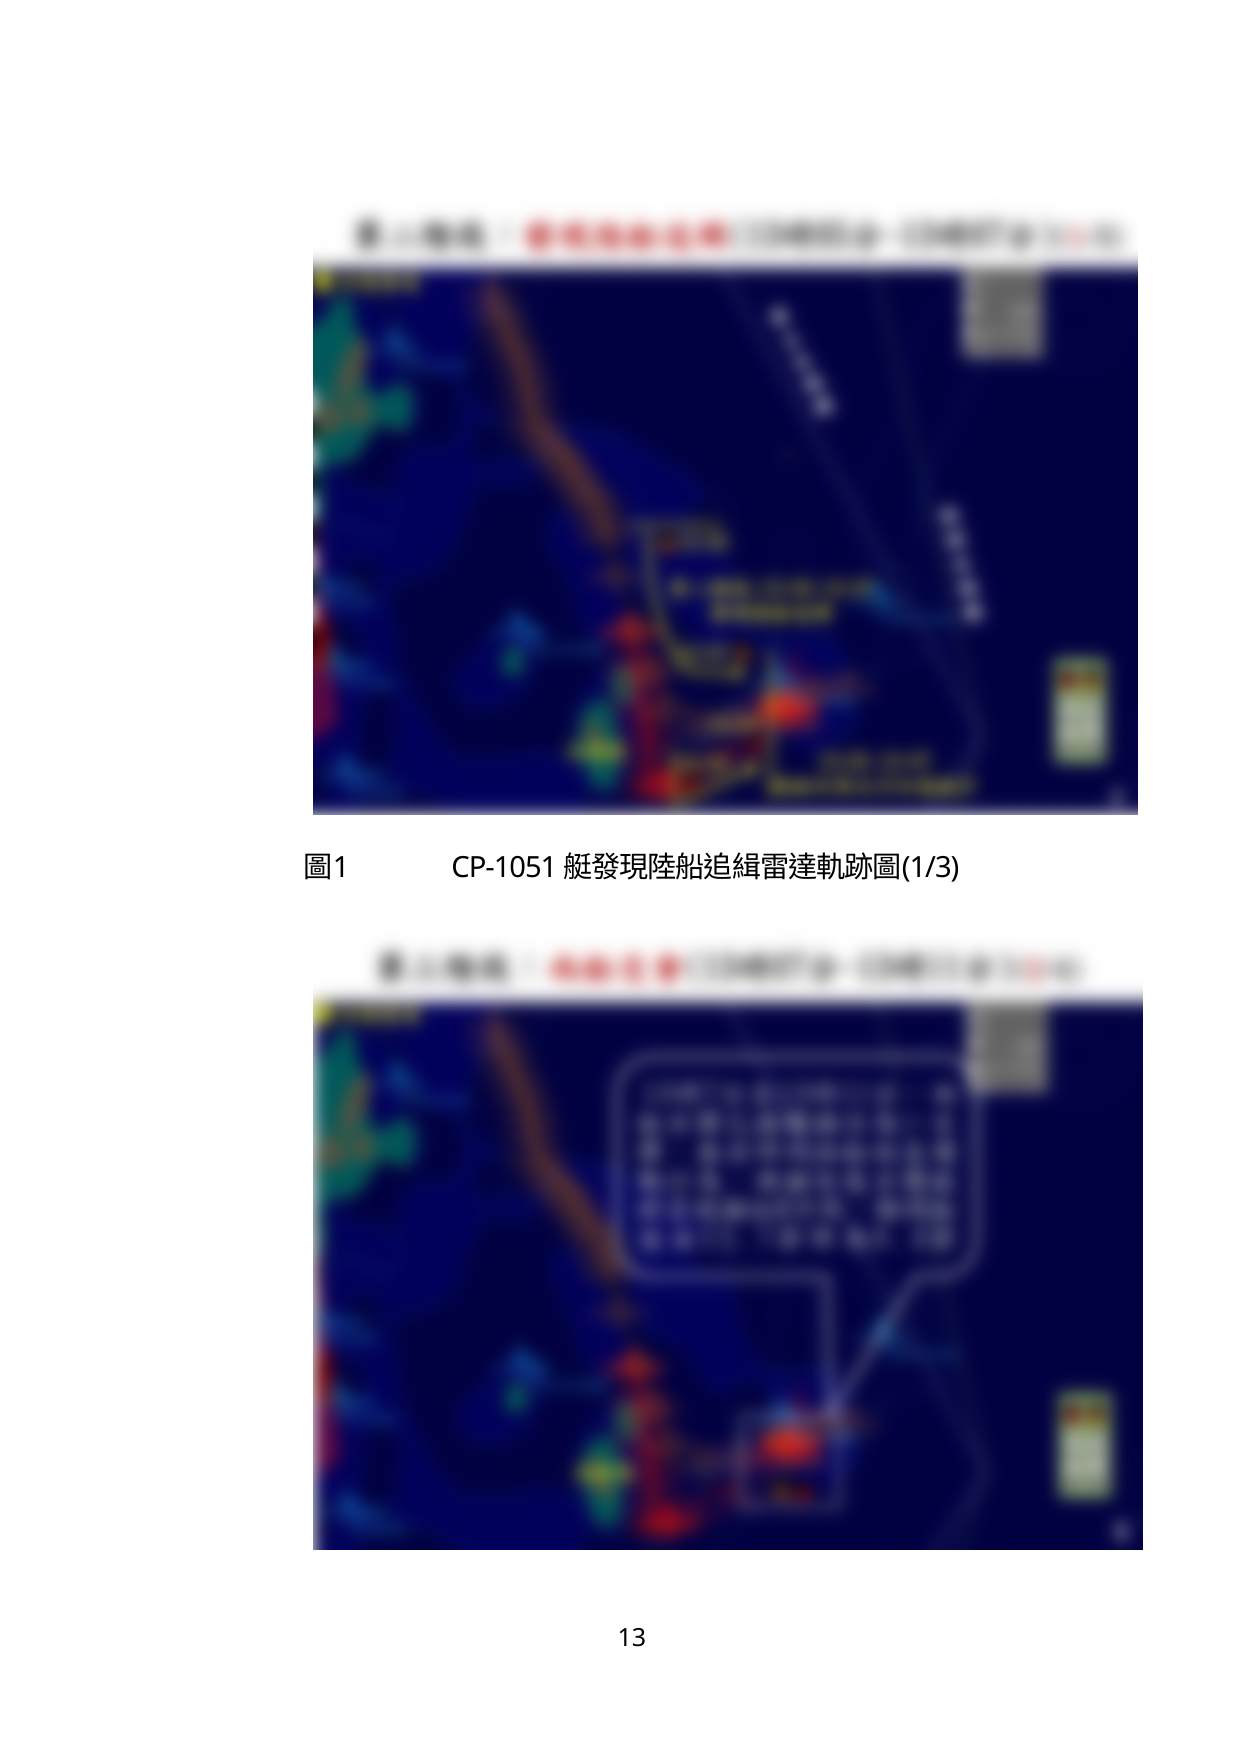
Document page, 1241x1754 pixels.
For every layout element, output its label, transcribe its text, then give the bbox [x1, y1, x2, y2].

text CP-1051艇發現陸船追緝雷達軌跡圖(1/3) [171, 848, 1092, 885]
picture [313, 927, 1143, 1550]
picture [313, 195, 1138, 815]
